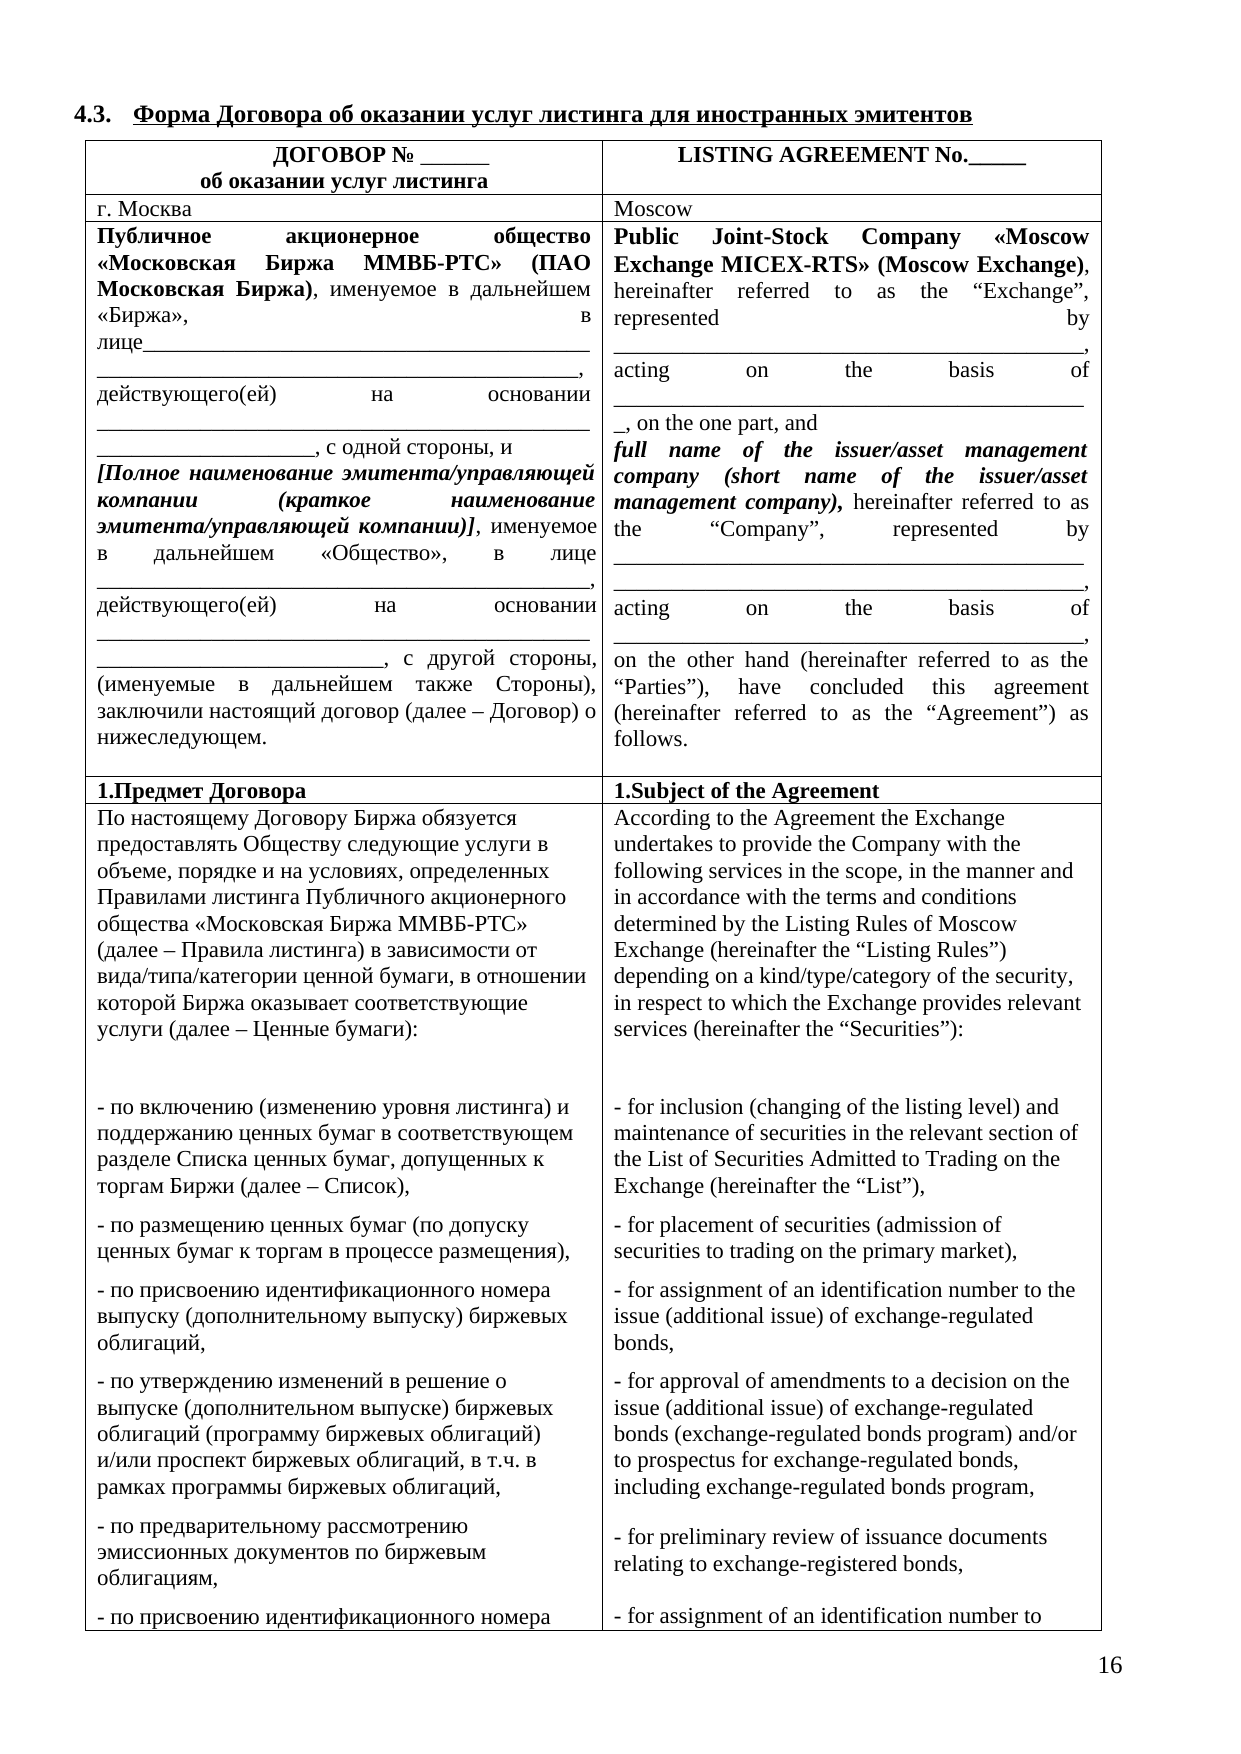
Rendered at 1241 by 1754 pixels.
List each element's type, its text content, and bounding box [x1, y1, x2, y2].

table_cell Public Joint-Stock Company «Moscow Exchange MICEX-RTS» (Moscow Exchange), hereinafter referred to as the “Exchange”, represented by _________________________________________, acting on the basis of __________________________________________, on the one part, and full name of the issuer/asset management company (short name of the issuer/asset management company), hereinafter referred to as the “Company”, represented by __________________________________________________________________________________, acting on the basis of _________________________________________, on the other hand (hereinafter referred to as the “Parties”), have concluded this agreement (hereinafter referred to as the “Agreement”) as follows. [603, 222, 1101, 776]
table_header ДОГОВОР № ______ об оказании услуг листинга [86, 141, 602, 194]
table_cell Публичное акционерное общество «Московская Биржа ММВБ-РТС» (ПАО Московская Биржа), именуемое в дальнейшем «Биржа», в лице_________________________________________________________________________________, действующего(ей) на основании ______________________________________________________________, с одной стороны, и [Полное наименование эмитента/управляющей компании (краткое наименование эмитента/управляющей компании)], именуемое в дальнейшем «Общество», в лице ___________________________________________, действующего(ей) на основании ____________________________________________________________________, с другой стороны, (именуемые в дальнейшем также Стороны), заключили настоящий договор (далее – Договор) о нижеследующем. [86, 222, 602, 776]
table_cell 1.Subject of the Agreement [603, 777, 1101, 803]
table_cell Moscow [603, 195, 1101, 221]
table_header LISTING AGREEMENT No._____ [603, 141, 1101, 194]
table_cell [603, 804, 1101, 1629]
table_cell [86, 804, 602, 1629]
subtitle Форма Договора об оказании услуг листинга для иностранных эмитентов [74, 99, 1122, 128]
table_cell г. Москва [86, 195, 602, 221]
table_cell 1.Предмет Договора [86, 777, 602, 803]
